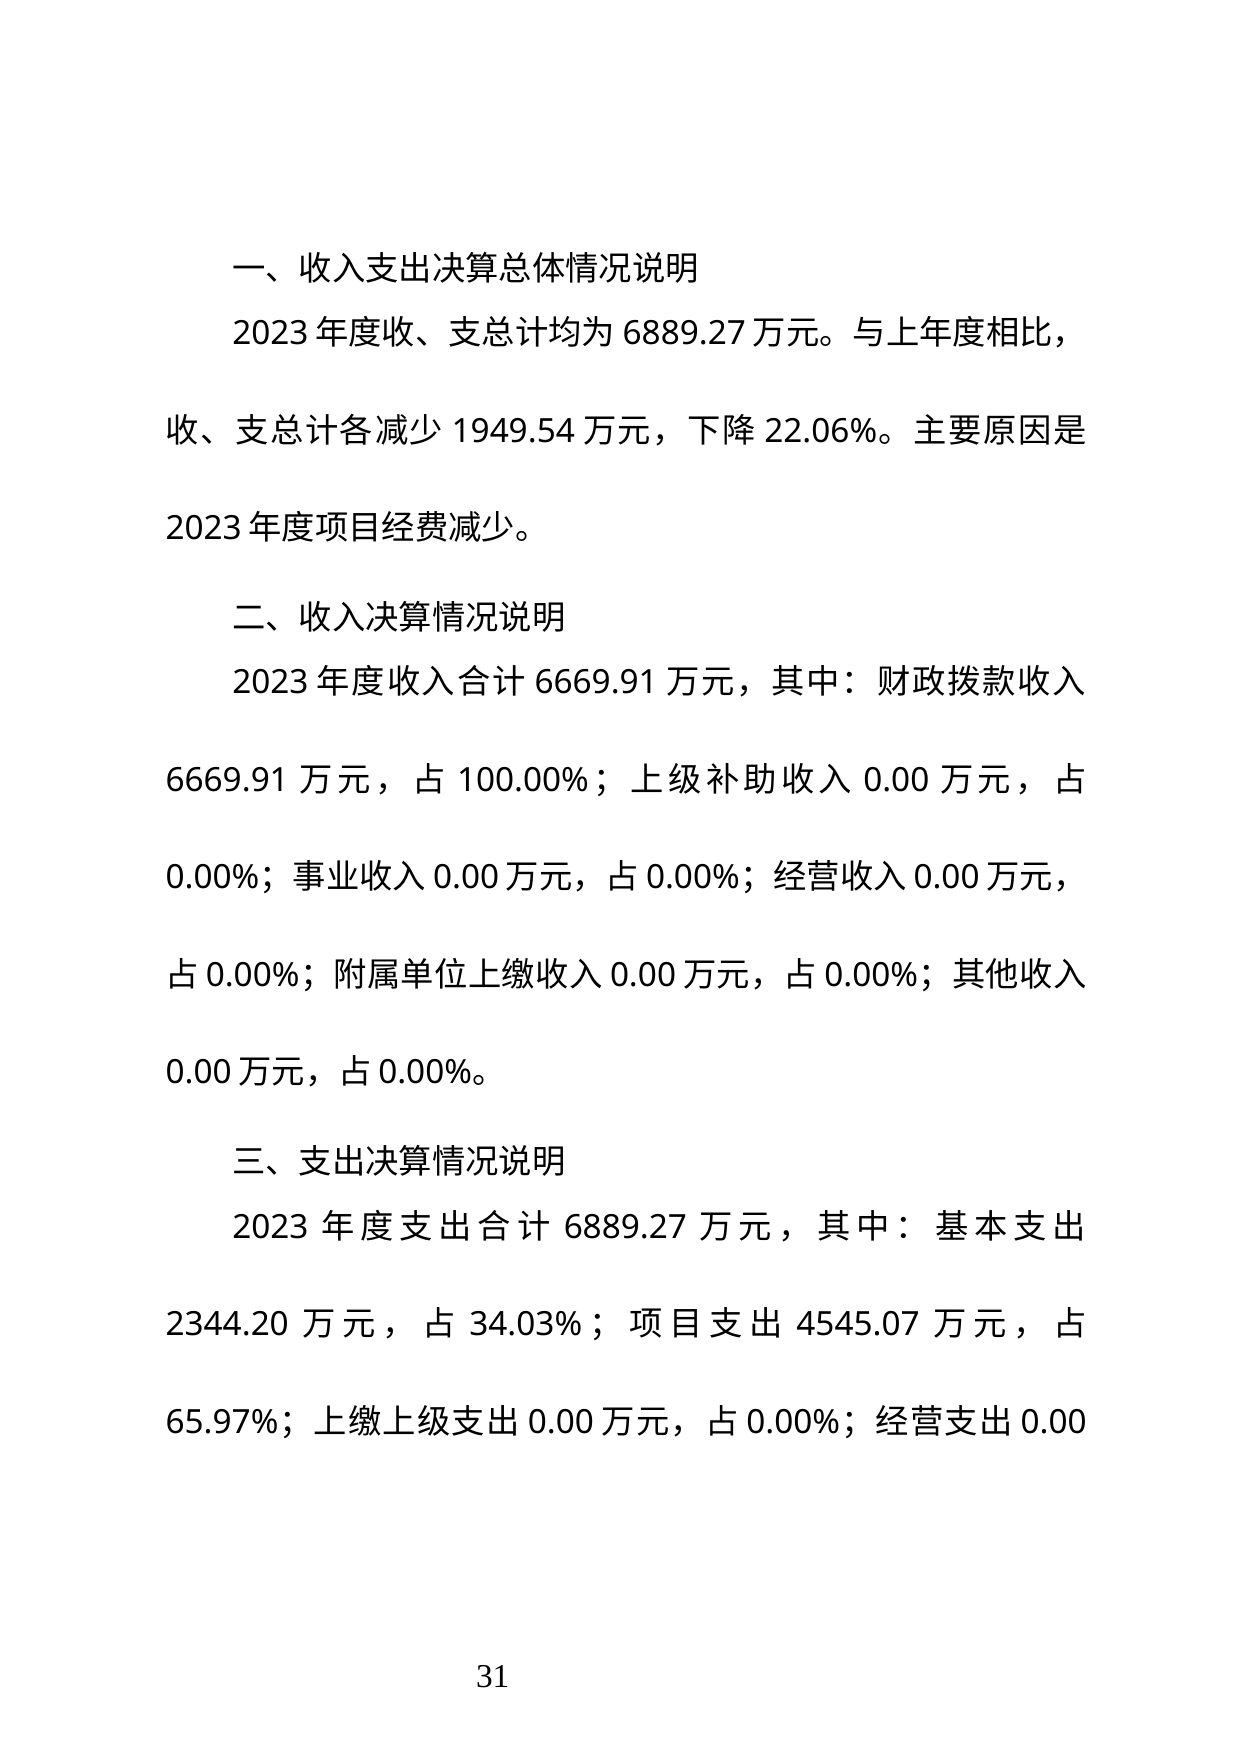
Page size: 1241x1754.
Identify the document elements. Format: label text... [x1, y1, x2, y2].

text 三、支出决算情况说明 [165, 1126, 1087, 1191]
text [165, 1191, 1087, 1451]
text 2023年度收入合计6669.91万元，其中：财政拨款收入6669.91万元，占100.00%；上级补助收入0.00万元，占0.00%；事业收入0.00万元，占0.00%；经营收入0.00万元，占0.00%；附属单位上缴收入0.00万元，占0.00%；其他收入0.00万元，占0.00%。 [165, 647, 1087, 1102]
text 2023年度收、支总计均为6889.27万元。与上年度相比，收、支总计各减少1949.54万元，下降22.06%。主要原因是2023年度项目经费减少。 [165, 298, 1087, 558]
text 二、收入决算情况说明 [165, 582, 1087, 647]
text 一、收入支出决算总体情况说明 [165, 233, 1087, 298]
